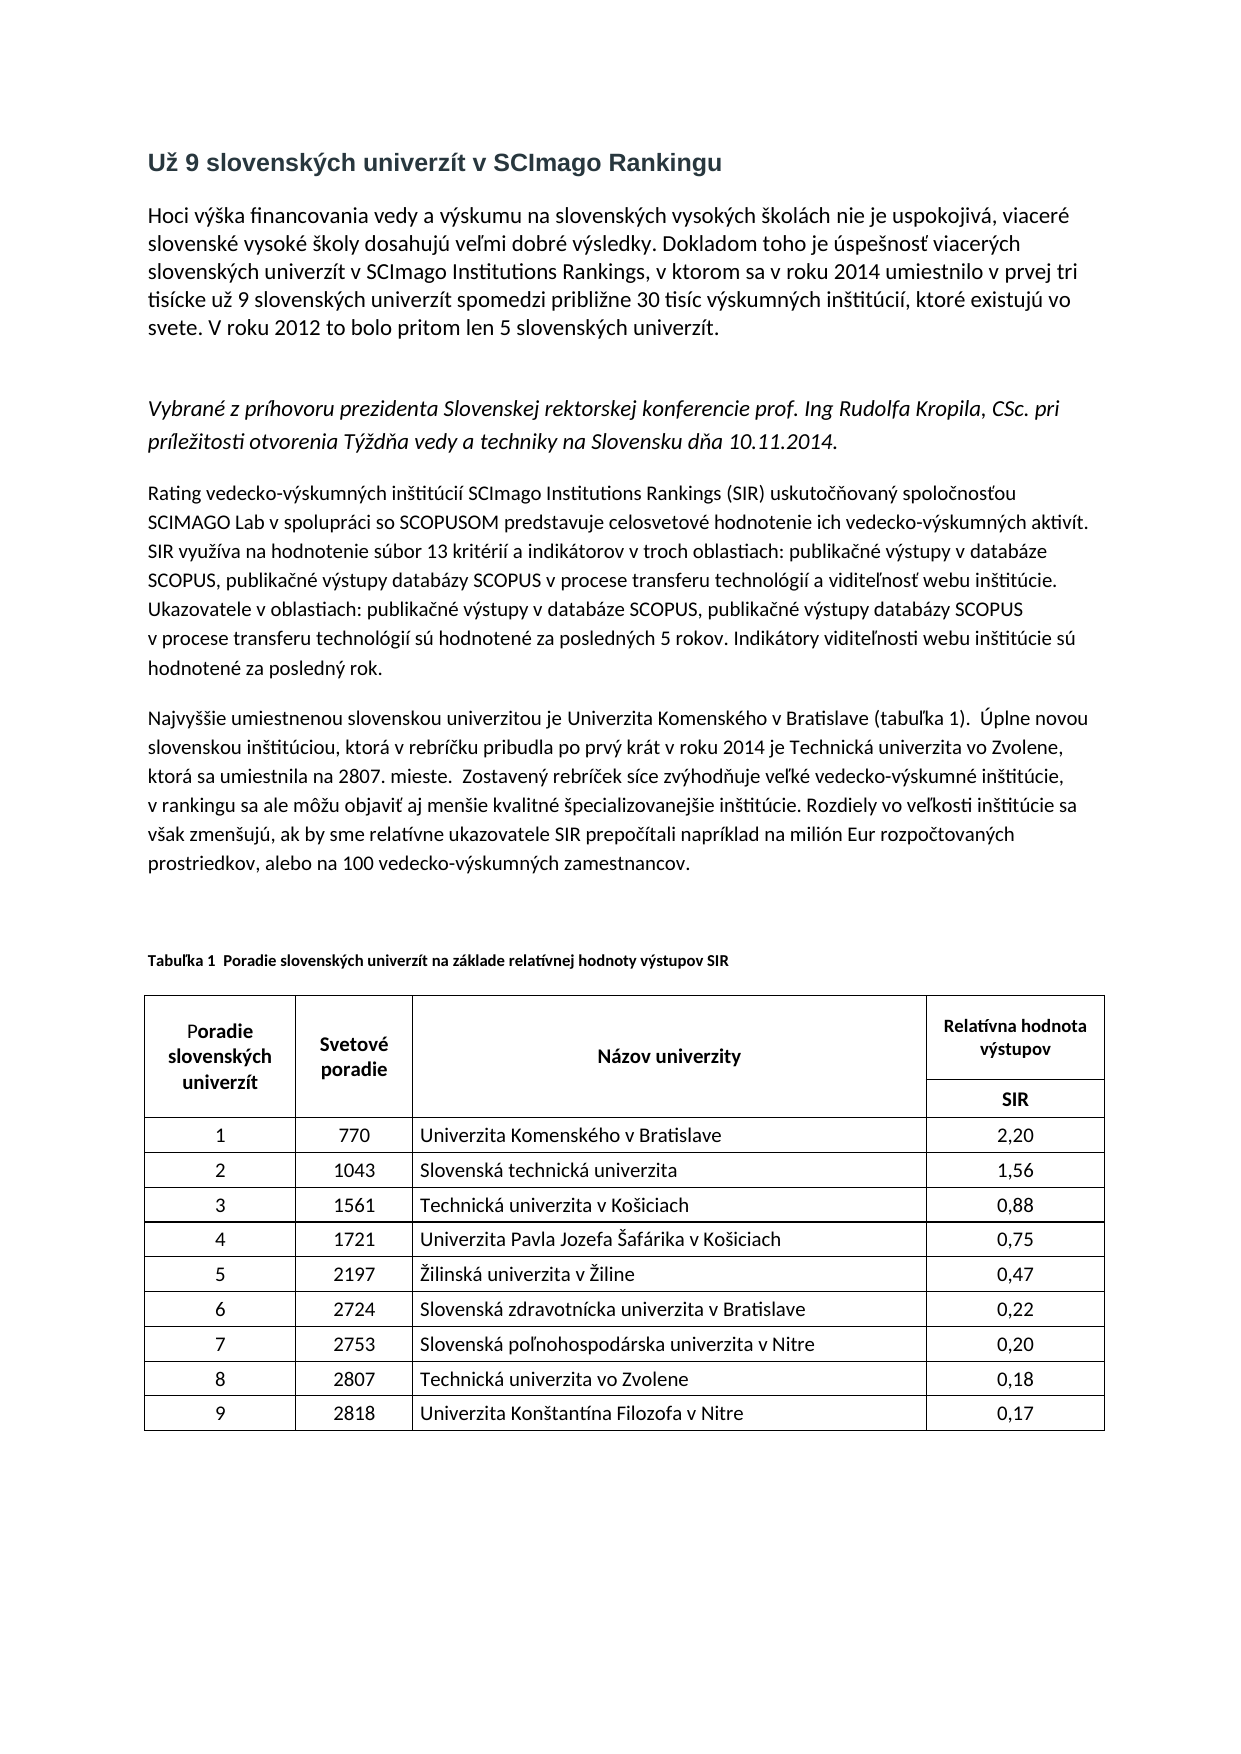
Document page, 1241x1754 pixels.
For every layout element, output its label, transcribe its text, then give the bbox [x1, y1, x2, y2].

table_cell Univerzita Pavla Jozefa Šafárika v Košiciach [413, 1223, 926, 1256]
table_cell 8 [145, 1362, 295, 1395]
text Rating vedecko-výskumných inštitúcií SCImago Institutions Rankings (SIR) uskutočňovaný spoločnosťou SCIMAGO Lab v spolupráci so SCOPUSOM predstavuje celosvetové hodnotenie ich vedecko-výskumných aktivít. SIR využíva na hodnotenie súbor 13 kritérií a indikátorov v troch oblastiach: publikačné výstupy v databáze SCOPUS, publikačné výstupy databázy SCOPUS v procese transferu technológií a viditeľnosť webu inštitúcie. Ukazovatele v oblastiach: publikačné výstupy v databáze SCOPUS, publikačné výstupy databázy SCOPUS v procese transferu technológií sú hodnotené za posledných 5 rokov. Indikátory viditeľnosti webu inštitúcie sú hodnotené za posledný rok. [148, 480, 1093, 680]
table_cell 2,20 [927, 1118, 1104, 1152]
table_cell Žilinská univerzita v Žiline [413, 1257, 926, 1291]
table_cell 1561 [296, 1188, 412, 1221]
table_cell 0,18 [927, 1362, 1104, 1395]
table_cell 3 [145, 1188, 295, 1221]
table_header Názov univerzity [413, 996, 926, 1117]
table_header Svetové poradie [296, 996, 412, 1117]
table_cell 4 [145, 1223, 295, 1256]
table_cell Univerzita Komenského v Bratislave [413, 1118, 926, 1152]
table_cell 5 [145, 1257, 295, 1291]
table_cell 2753 [296, 1327, 412, 1361]
table_header Poradie slovenských univerzít [145, 996, 295, 1117]
table_cell 770 [296, 1118, 412, 1152]
text Najvyššie umiestnenou slovenskou univerzitou je Univerzita Komenského v Bratislave (tabuľka 1). Úplne novou slovenskou inštitúciou, ktorá v rebríčku pribudla po prvý krát v roku 2014 je Technická univerzita vo Zvolene, ktorá sa umiestnila na 2807. mieste. Zostavený rebríček síce zvýhodňuje veľké vedecko-výskumné inštitúcie, v rankingu sa ale môžu objaviť aj menšie kvalitné špecializovanejšie inštitúcie. Rozdiely vo veľkosti inštitúcie sa však zmenšujú, ak by sme relatívne ukazovatele SIR prepočítali napríklad na milión Eur rozpočtovaných prostriedkov, alebo na 100 vedecko-výskumných zamestnancov. [148, 705, 1093, 876]
table_cell 2 [145, 1153, 295, 1187]
table_cell Univerzita Konštantína Filozofa v Nitre [413, 1396, 926, 1430]
table_cell Technická univerzita vo Zvolene [413, 1362, 926, 1395]
table_cell 1721 [296, 1223, 412, 1256]
table_cell 6 [145, 1292, 295, 1326]
table_cell 9 [145, 1396, 295, 1430]
table_cell 2818 [296, 1396, 412, 1430]
table_cell 0,75 [927, 1223, 1104, 1256]
table_cell 0,47 [927, 1257, 1104, 1291]
table_cell 1 [145, 1118, 295, 1152]
table_cell Slovenská technická univerzita [413, 1153, 926, 1187]
text Už 9 slovenských univerzít v SCImago Rankingu [148, 148, 1093, 176]
table_cell Technická univerzita v Košiciach [413, 1188, 926, 1221]
table_cell 2197 [296, 1257, 412, 1291]
table_cell 1,56 [927, 1153, 1104, 1187]
table_cell Slovenská poľnohospodárska univerzita v Nitre [413, 1327, 926, 1361]
table_cell 2807 [296, 1362, 412, 1395]
table_cell 0,20 [927, 1327, 1104, 1361]
table_cell SIR [927, 1080, 1104, 1117]
text Vybrané z príhovoru prezidenta Slovenskej rektorskej konferencie prof. Ing Rudolfa Kropila, CSc. pri príležitosti otvorenia Týždňa vedy a techniky na Slovensku dňa 10.11.2014. [148, 394, 1093, 455]
table_cell 0,88 [927, 1188, 1104, 1221]
table_cell 0,22 [927, 1292, 1104, 1326]
table_header Relatívna hodnota výstupov [927, 996, 1104, 1079]
table_cell 2724 [296, 1292, 412, 1326]
table_cell 1043 [296, 1153, 412, 1187]
table_cell 0,17 [927, 1396, 1104, 1430]
text Tabuľka 1 Poradie slovenských univerzít na základe relatívnej hodnoty výstupov SIR [148, 951, 1093, 971]
table_cell 7 [145, 1327, 295, 1361]
text Hoci výška financovania vedy a výskumu na slovenských vysokých školách nie je uspokojivá, viaceré slovenské vysoké školy dosahujú veľmi dobré výsledky. Dokladom toho je úspešnosť viacerých slovenských univerzít v SCImago Institutions Rankings, v ktorom sa v roku 2014 umiestnilo v prvej tri tisícke už 9 slovenských univerzít spomedzi približne 30 tisíc výskumných inštitúcií, ktoré existujú vo svete. V roku 2012 to bolo pritom len 5 slovenských univerzít. [148, 201, 1093, 342]
table_cell Slovenská zdravotnícka univerzita v Bratislave [413, 1292, 926, 1326]
